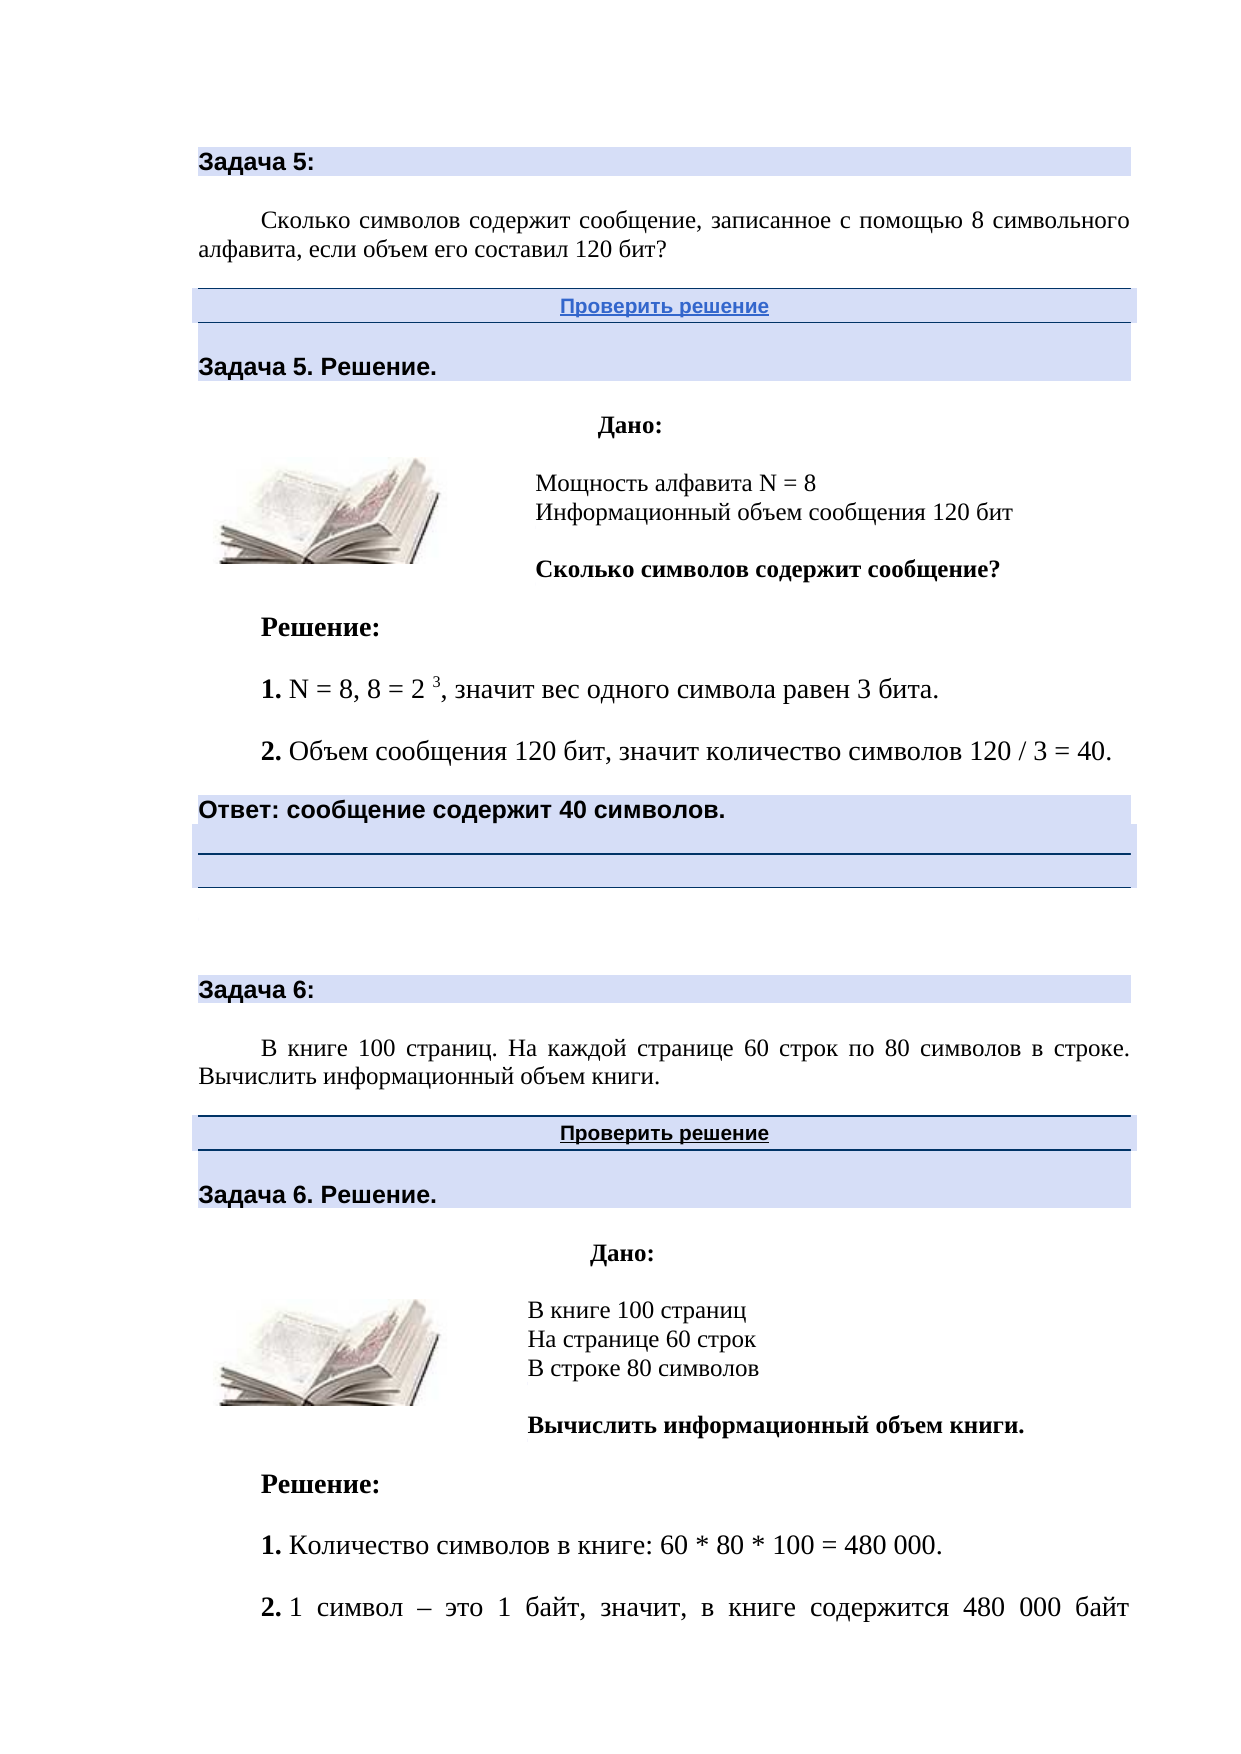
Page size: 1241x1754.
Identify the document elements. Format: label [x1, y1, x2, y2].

picture [212, 457, 448, 564]
table_header [177, 118, 1152, 1622]
picture [212, 1299, 448, 1406]
